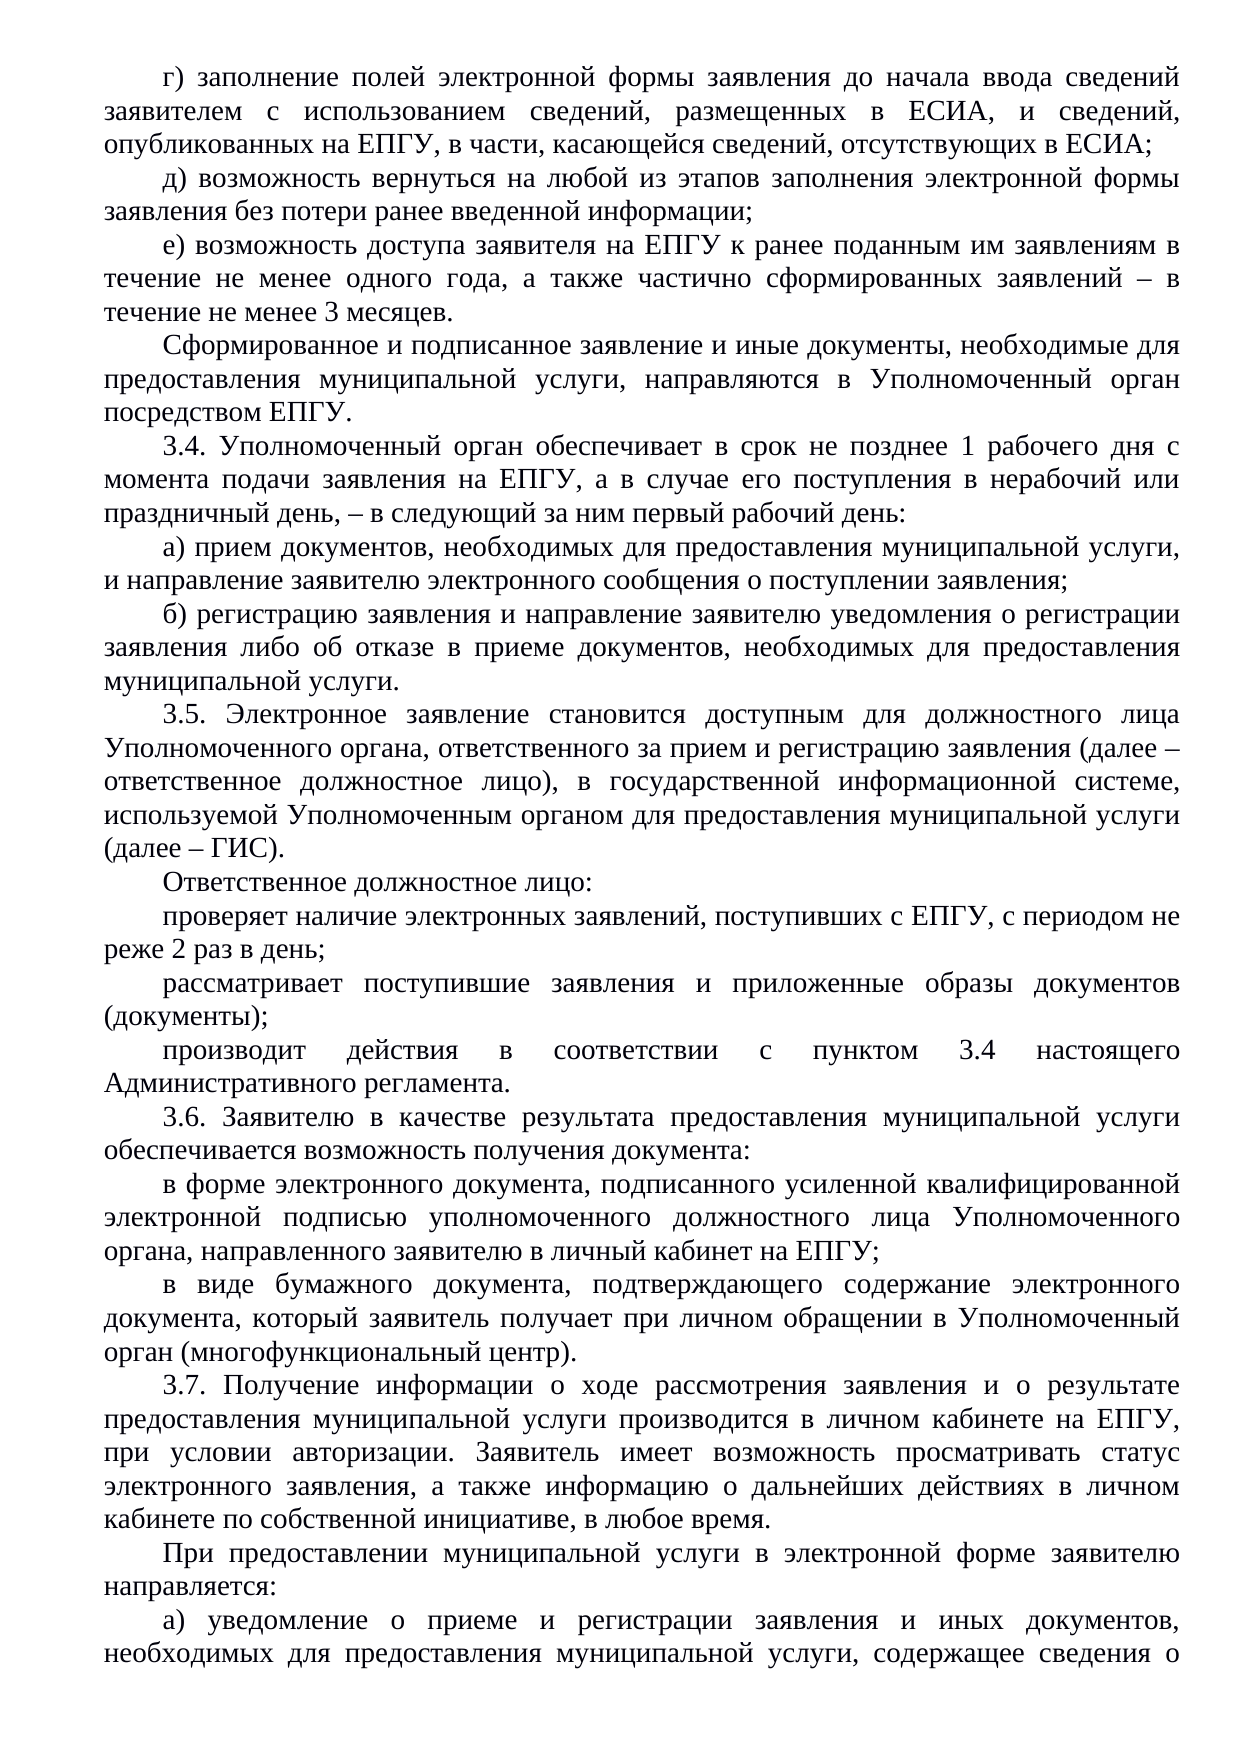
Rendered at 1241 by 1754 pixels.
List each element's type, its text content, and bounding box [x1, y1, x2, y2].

text 3.5. Электронное заявление становится доступным для должностного лица Уполномоченного органа, ответственного за прием и регистрацию заявления (далее – ответственное должностное лицо), в государственной информационной системе, используемой Уполномоченным органом для предоставления муниципальной услуги (далее – ГИС). [103, 696, 1181, 864]
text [103, 1602, 1181, 1669]
text 3.6. Заявителю в качестве результата предоставления муниципальной услуги обеспечивается возможность получения документа: [103, 1099, 1181, 1166]
text б) регистрацию заявления и направление заявителю уведомления о регистрации заявления либо об отказе в приеме документов, необходимых для предоставления муниципальной услуги. [103, 596, 1181, 696]
text 3.4. Уполномоченный орган обеспечивает в срок не позднее 1 рабочего дня с момента подачи заявления на ЕПГУ, а в случае его поступления в нерабочий или праздничный день, – в следующий за ним первый рабочий день: [103, 428, 1181, 529]
text проверяет наличие электронных заявлений, поступивших с ЕПГУ, с периодом не реже 2 раз в день; [103, 898, 1181, 965]
text в виде бумажного документа, подтверждающего содержание электронного документа, который заявитель получает при личном обращении в Уполномоченный орган (многофункциональный центр). [103, 1267, 1181, 1367]
text Сформированное и подписанное заявление и иные документы, необходимые для предоставления муниципальной услуги, направляются в Уполномоченный орган посредством ЕПГУ. [103, 327, 1181, 428]
text в форме электронного документа, подписанного усиленной квалифицированной электронной подписью уполномоченного должностного лица Уполномоченного органа, направленного заявителю в личный кабинет на ЕПГУ; [103, 1166, 1181, 1267]
text рассматривает поступившие заявления и приложенные образы документов (документы); [103, 965, 1181, 1032]
text а) прием документов, необходимых для предоставления муниципальной услуги, и направление заявителю электронного сообщения о поступлении заявления; [103, 529, 1181, 596]
text г) заполнение полей электронной формы заявления до начала ввода сведений заявителем с использованием сведений, размещенных в ЕСИА, и сведений, опубликованных на ЕПГУ, в части, касающейся сведений, отсутствующих в ЕСИА; [103, 59, 1181, 160]
text д) возможность вернуться на любой из этапов заполнения электронной формы заявления без потери ранее введенной информации; [103, 160, 1181, 227]
text 3.7. Получение информации о ходе рассмотрения заявления и о результате предоставления муниципальной услуги производится в личном кабинете на ЕПГУ, при условии авторизации. Заявитель имеет возможность просматривать статус электронного заявления, а также информацию о дальнейших действиях в личном кабинете по собственной инициативе, в любое время. [103, 1367, 1181, 1535]
text При предоставлении муниципальной услуги в электронной форме заявителю направляется: [103, 1535, 1181, 1602]
text Ответственное должностное лицо: [103, 864, 1181, 898]
text производит действия в соответствии с пунктом 3.4 настоящего Административного регламента. [103, 1032, 1181, 1099]
text е) возможность доступа заявителя на ЕПГУ к ранее поданным им заявлениям в течение не менее одного года, а также частично сформированных заявлений – в течение не менее 3 месяцев. [103, 227, 1181, 327]
